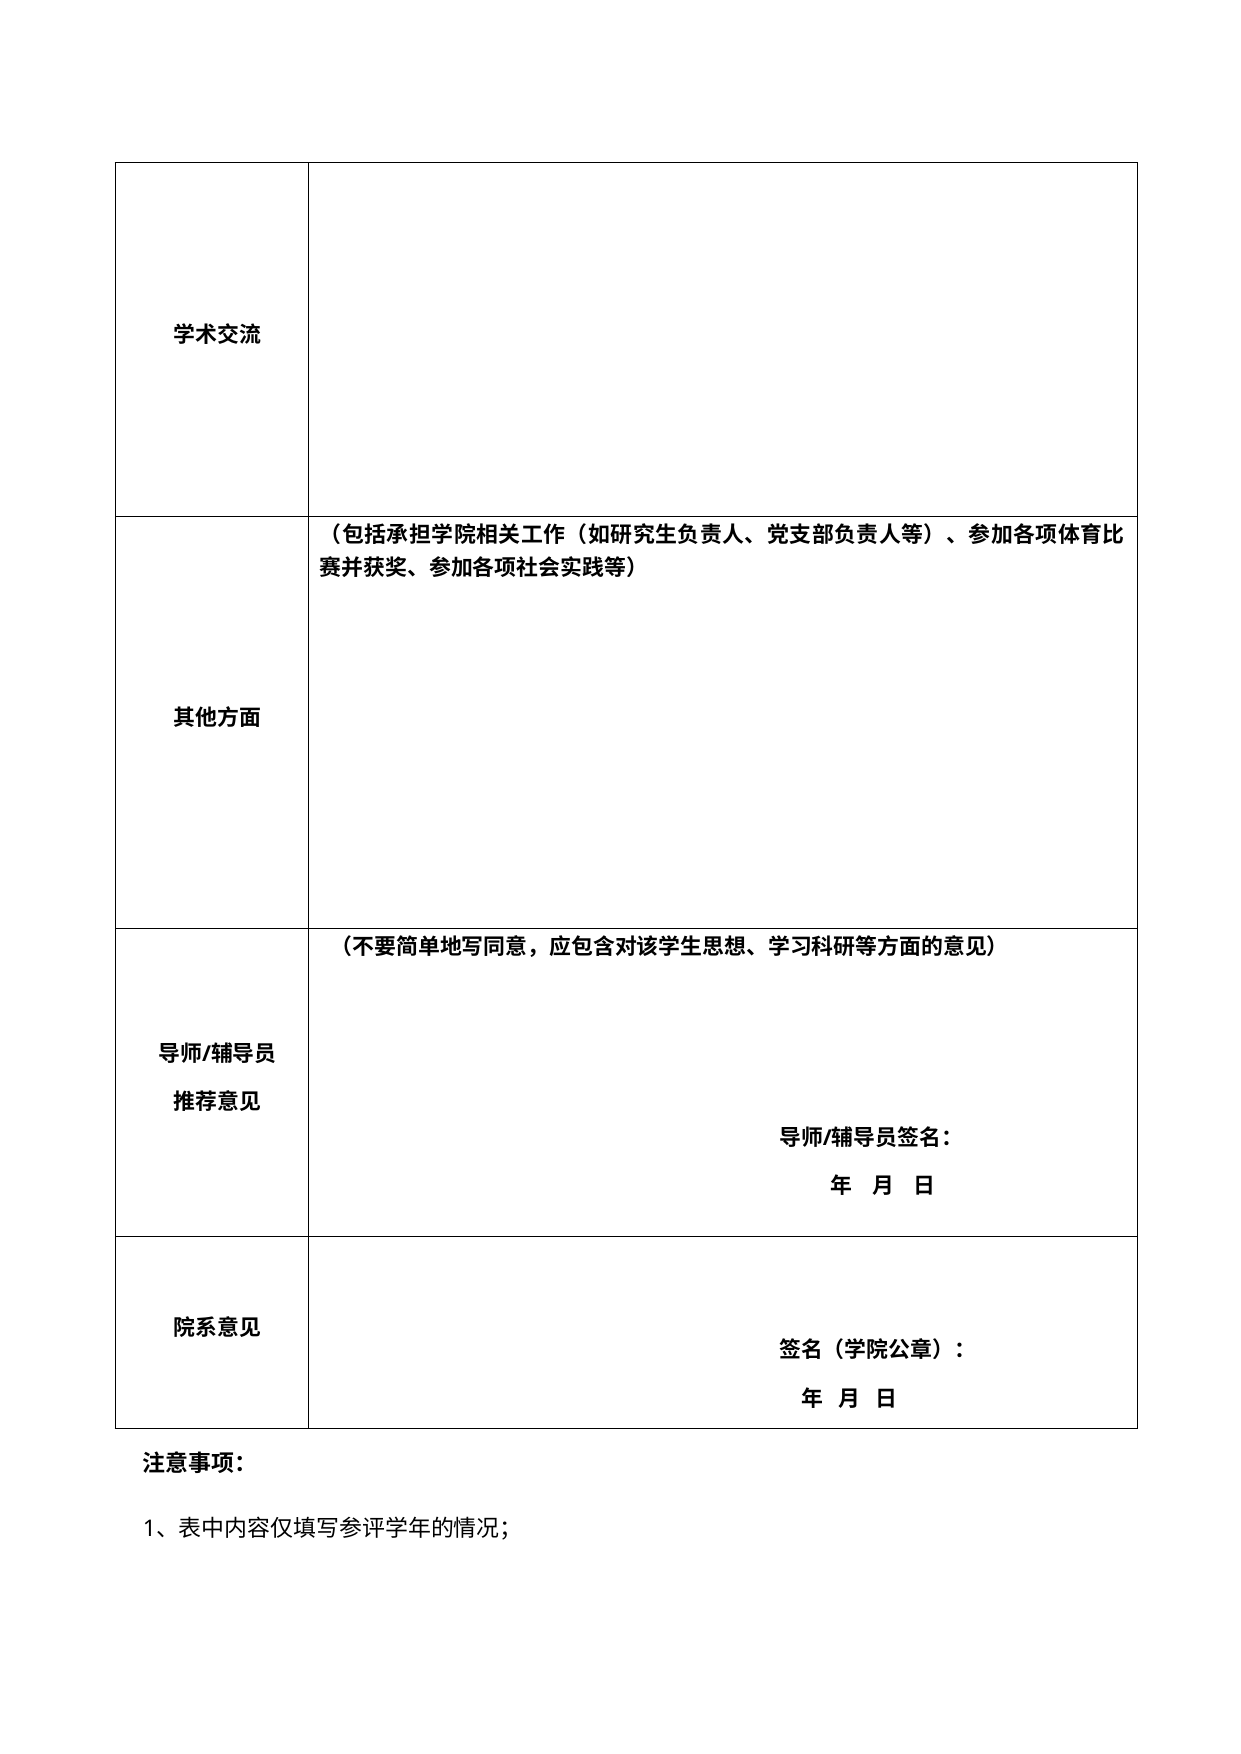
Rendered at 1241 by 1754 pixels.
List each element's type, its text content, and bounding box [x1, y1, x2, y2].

table_cell （包括承担学院相关工作（如研究生负责人、党支部负责人等）、参加各项体育比赛并获奖、参加各项社会实践等） [309, 517, 1137, 928]
table_cell 学术交流 [116, 163, 308, 516]
table_cell （不要简单地写同意，应包含对该学生思想、学习科研等方面的意见） 导师/辅导员签名： 年 月 日 [309, 929, 1137, 1236]
table_cell 其他方面 [116, 517, 308, 928]
text 注意事项： [131, 1429, 1053, 1494]
table_cell [309, 163, 1137, 516]
text 1、表中内容仅填写参评学年的情况； [131, 1510, 1053, 1543]
table_cell 签名（学院公章）： 年 月 日 [309, 1237, 1137, 1428]
table_cell 导师/辅导员 推荐意见 [116, 929, 308, 1236]
table_cell 院系意见 [116, 1237, 308, 1428]
